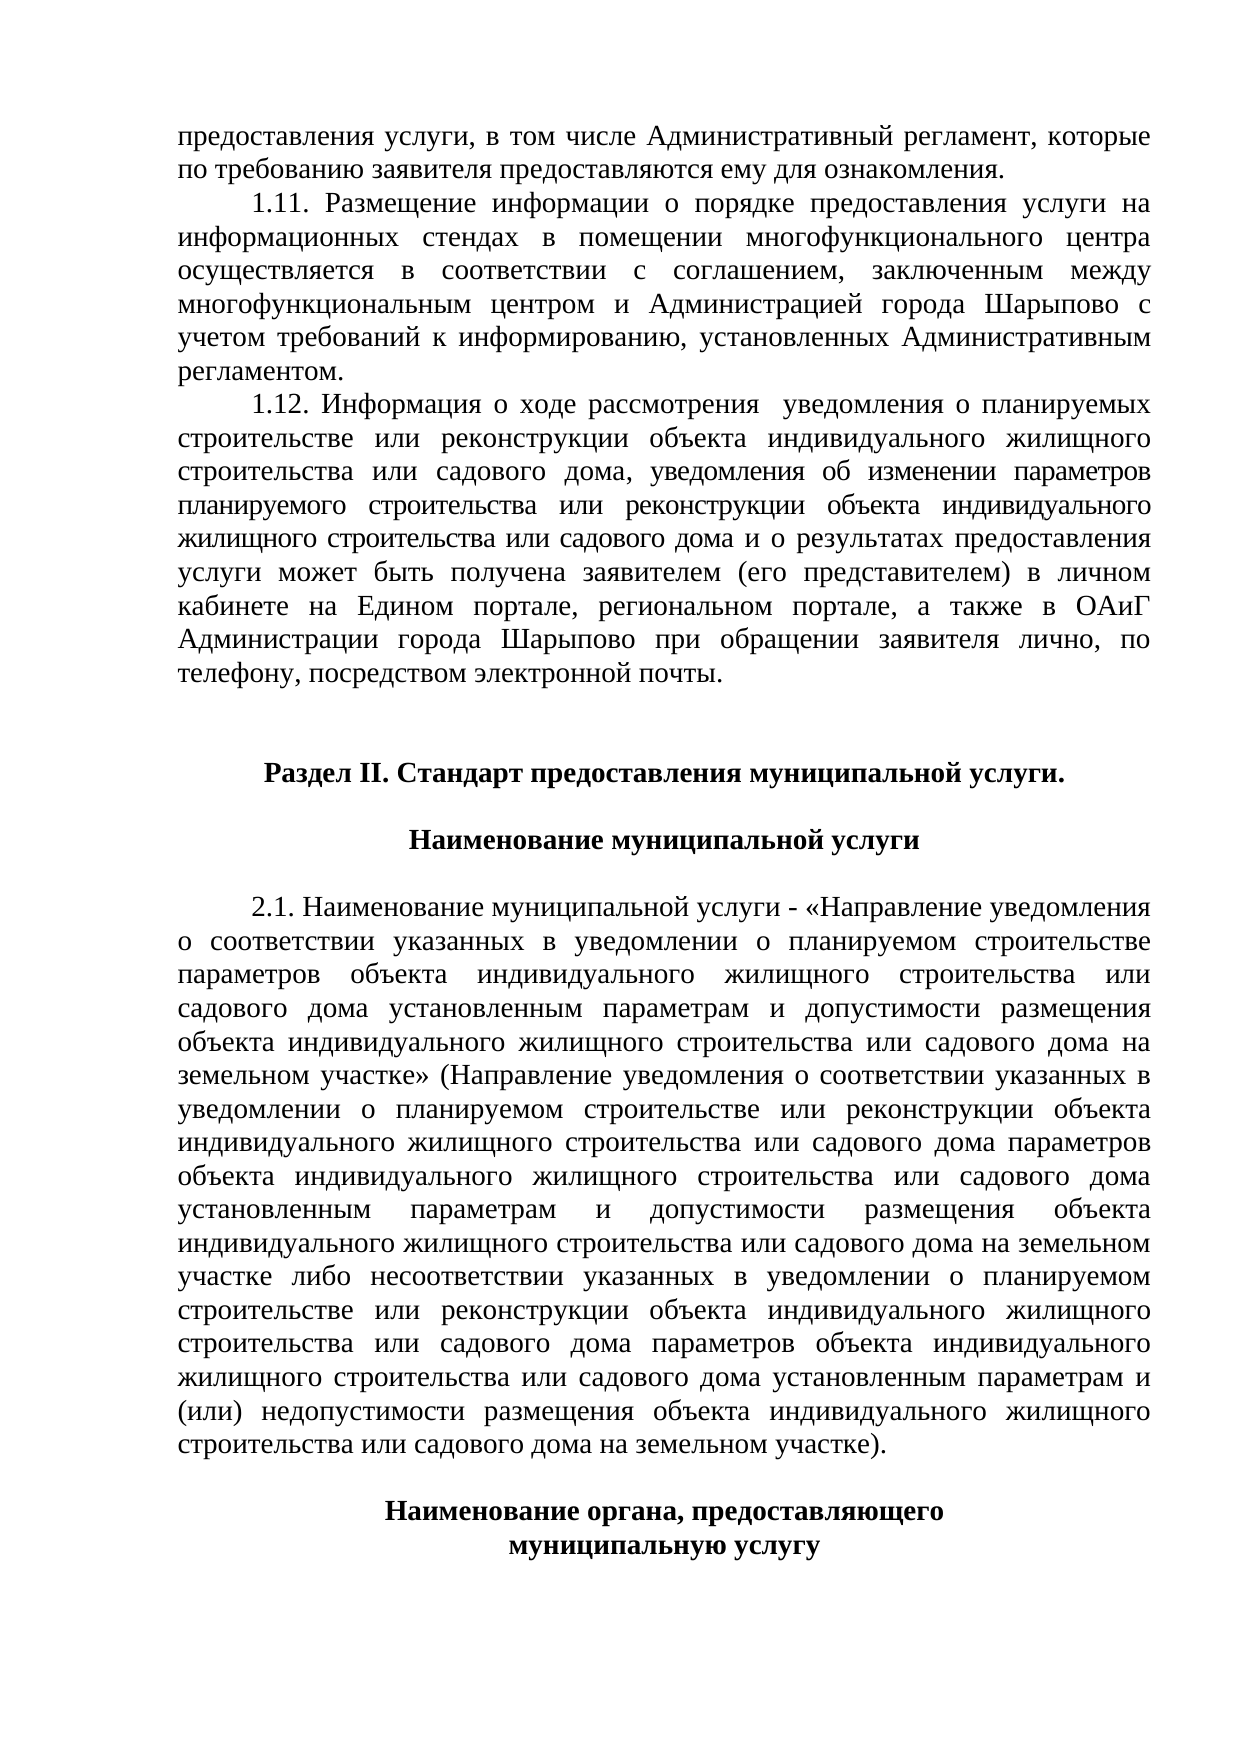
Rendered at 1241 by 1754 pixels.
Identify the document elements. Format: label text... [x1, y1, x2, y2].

text муниципальную услугу [177, 1527, 1152, 1560]
text Наименование органа, предоставляющего [177, 1493, 1152, 1527]
text 1.12. Информация о ходе рассмотрения уведомления о планируемых строительстве или реконструкции объекта индивидуального жилищного строительства или садового дома, уведомления об изменении параметров планируемого строительства или реконструкции объекта индивидуального жилищного строительства или садового дома и о результатах предоставления услуги может быть получена заявителем (его представителем) в личном кабинете на Едином портале, региональном портале, а также в ОАиГ Администрации города Шарыпово при обращении заявителя лично, по телефону, посредством электронной почты. [177, 386, 1152, 688]
text 1.11. Размещение информации о порядке предоставления услуги на информационных стендах в помещении многофункционального центра осуществляется в соответствии с соглашением, заключенным между многофункциональным центром и Администрацией города Шарыпово с учетом требований к информированию, установленных Административным регламентом. [177, 185, 1152, 386]
text Наименование муниципальной услуги [177, 822, 1152, 856]
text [177, 118, 1152, 185]
text Раздел II. Стандарт предоставления муниципальной услуги. [177, 755, 1152, 789]
text 2.1. Наименование муниципальной услуги - «Направление уведомления о соответствии указанных в уведомлении о планируемом строительстве параметров объекта индивидуального жилищного строительства или садового дома установленным параметрам и допустимости размещения объекта индивидуального жилищного строительства или садового дома на земельном участке» (Направление уведомления о соответствии указанных в уведомлении о планируемом строительстве или реконструкции объекта индивидуального жилищного строительства или садового дома параметров объекта индивидуального жилищного строительства или садового дома установленным параметрам и допустимости размещения объекта индивидуального жилищного строительства или садового дома на земельном участке либо несоответствии указанных в уведомлении о планируемом строительстве или реконструкции объекта индивидуального жилищного строительства или садового дома параметров объекта индивидуального жилищного строительства или садового дома установленным параметрам и (или) недопустимости размещения объекта индивидуального жилищного строительства или садового дома на земельном участке). [177, 889, 1152, 1460]
